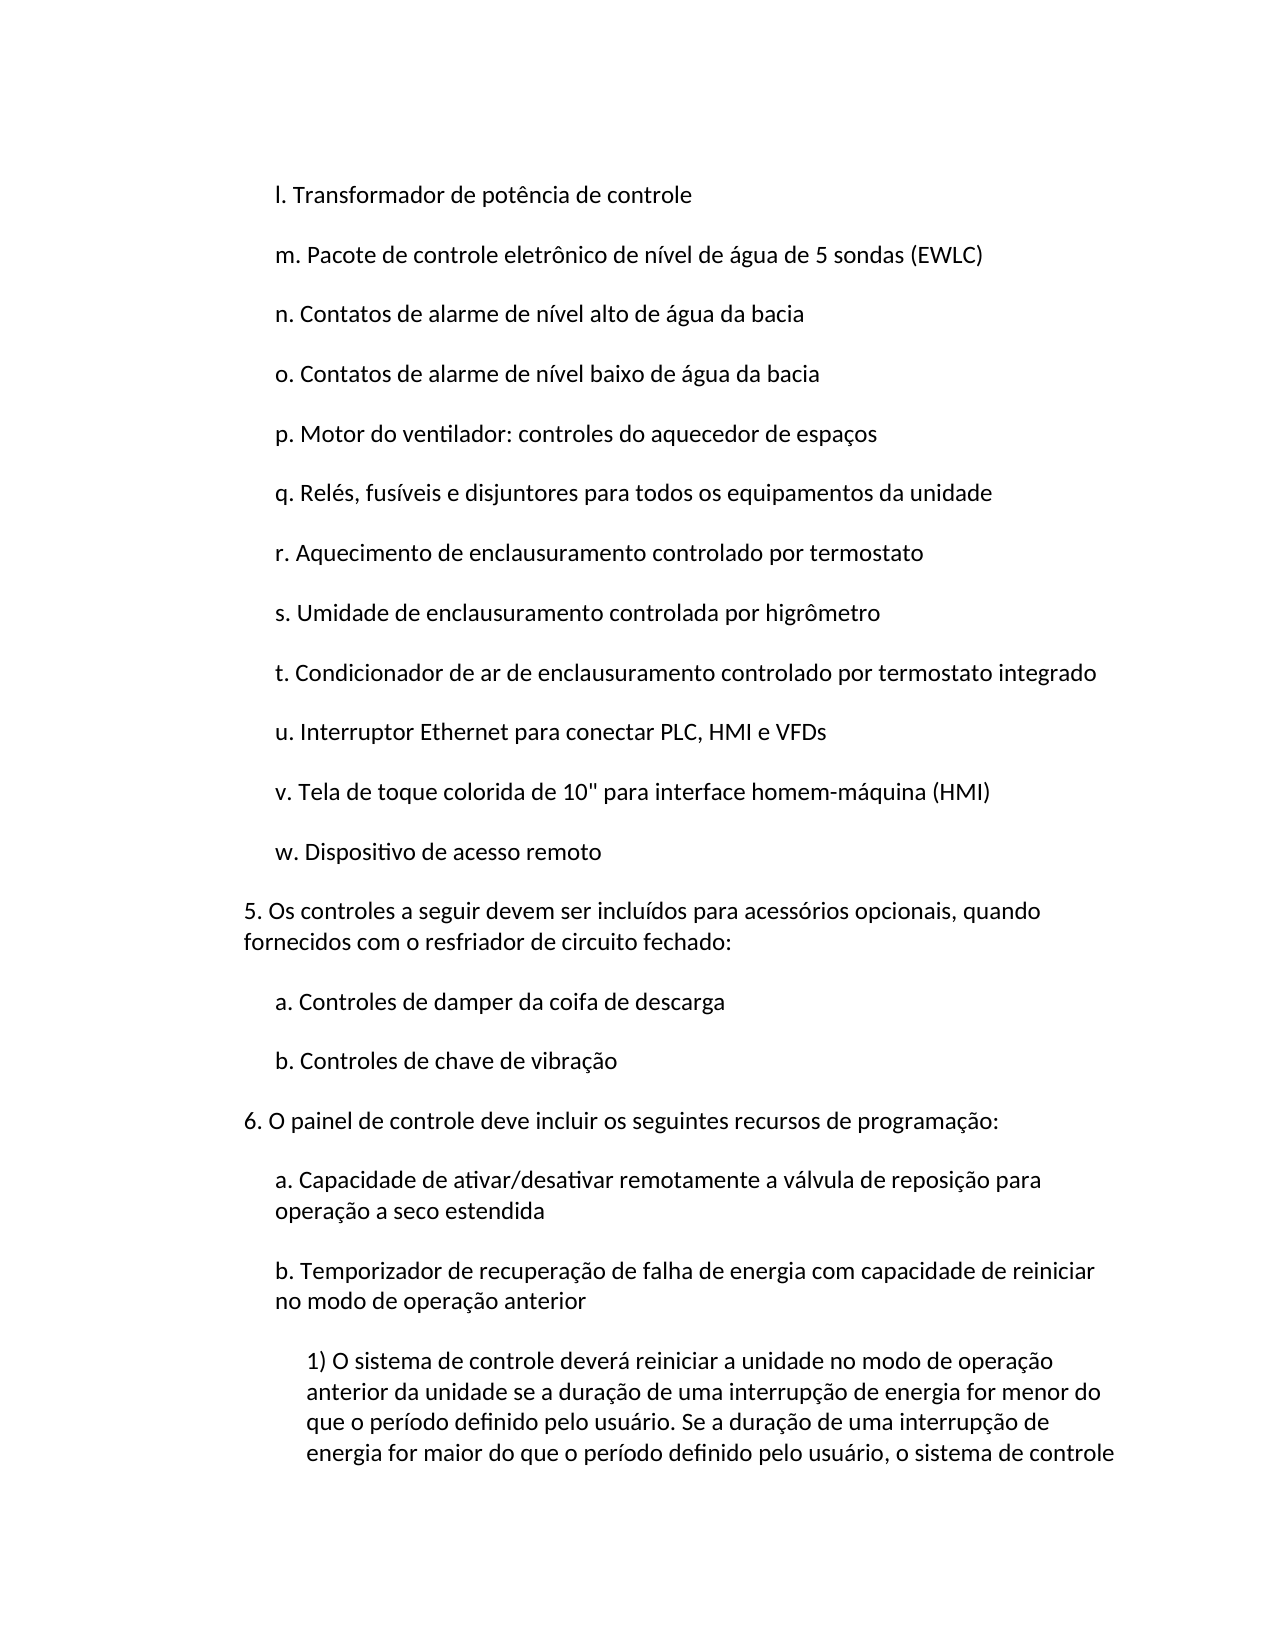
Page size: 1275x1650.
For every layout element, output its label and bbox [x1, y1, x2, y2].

table_cell [150, 150, 1125, 1467]
